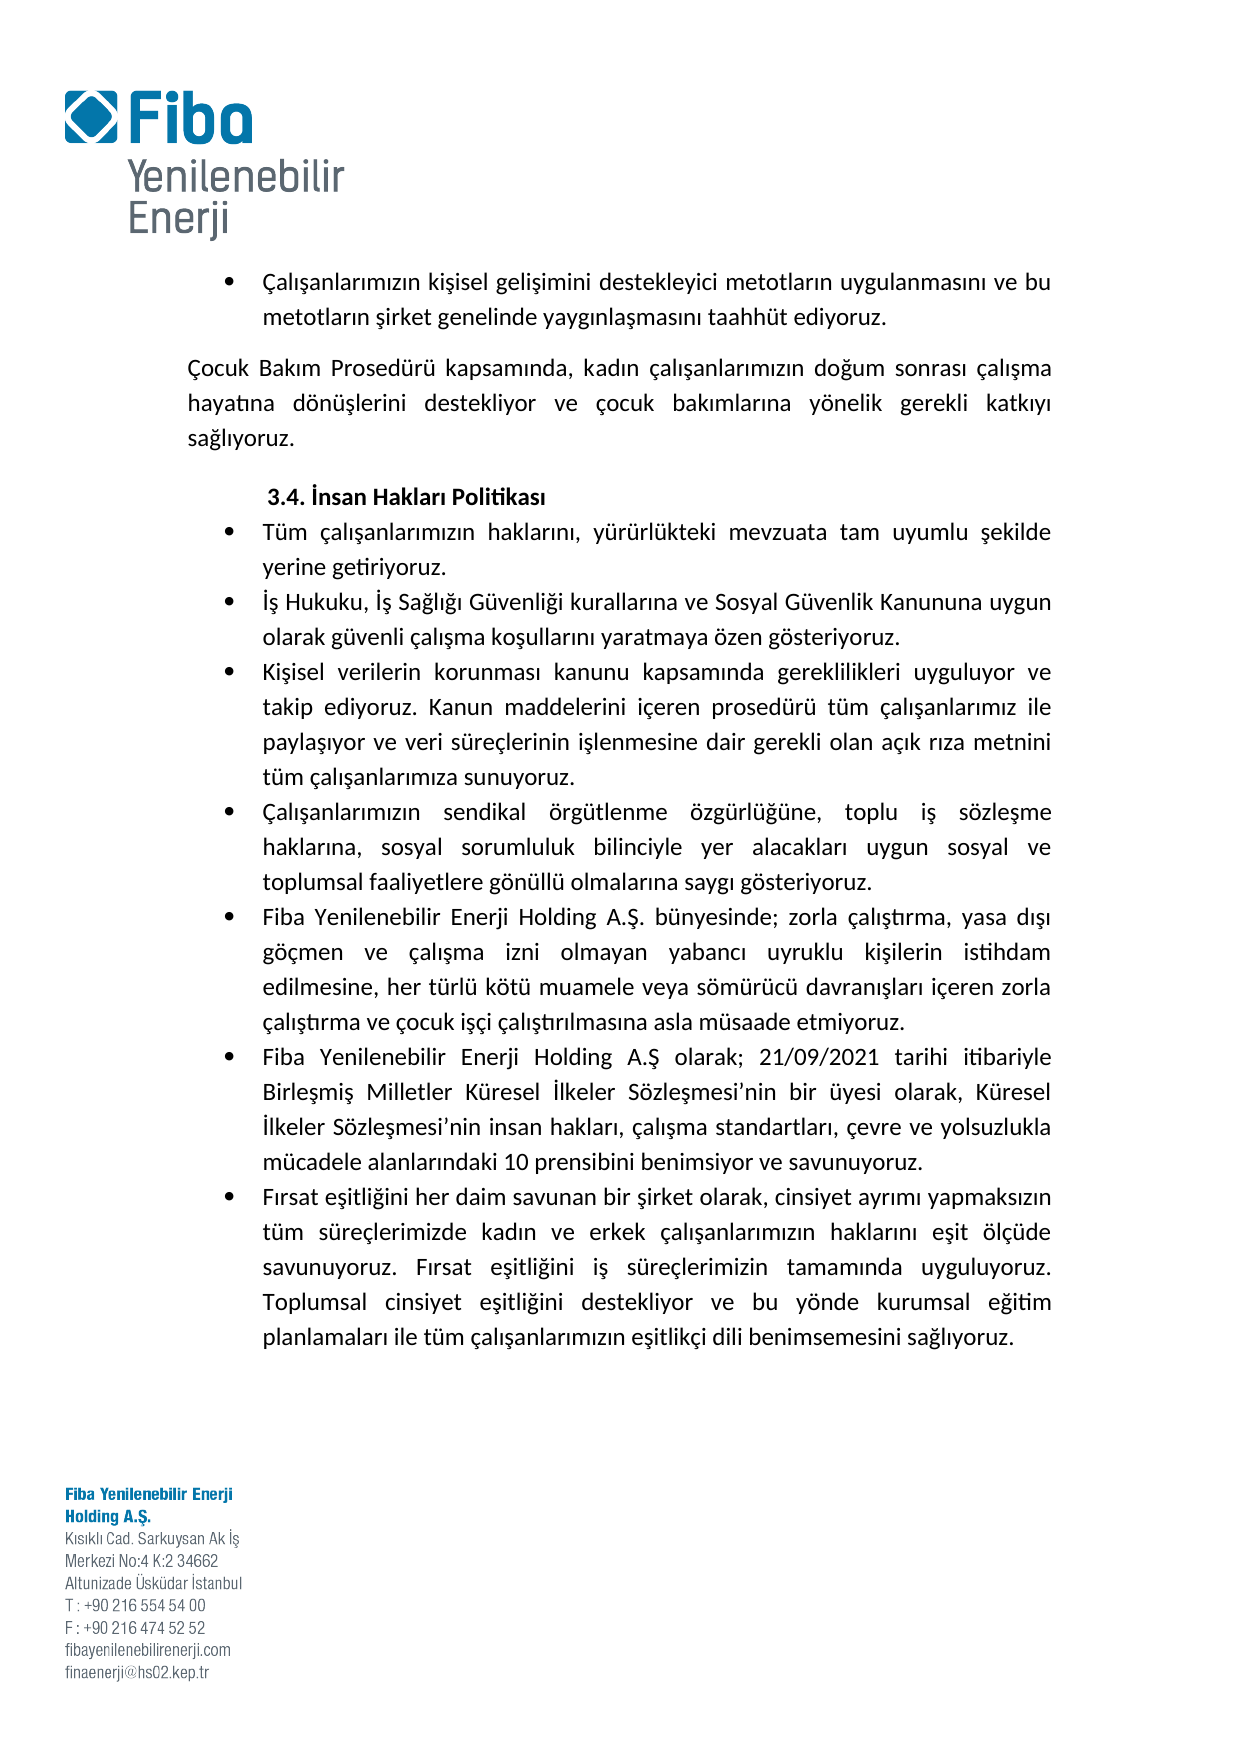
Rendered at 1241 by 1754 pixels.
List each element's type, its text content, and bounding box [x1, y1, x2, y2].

list Fiba Yenilenebilir Enerji Holding A.Ş. bünyesinde; zorla çalıştırma, yasa dışı göçmen ve çalışma izni olmayan yabancı uyruklu kişilerin istihdam edilmesine, her türlü kötü muamele veya sömürücü davranışları içeren zorla çalıştırma ve çocuk işçi çalıştırılmasına asla müsaade etmiyoruz. [225, 901, 1053, 1036]
list Fırsat eşitliğini her daim savunan bir şirket olarak, cinsiyet ayrımı yapmaksızın tüm süreçlerimizde kadın ve erkek çalışanlarımızın haklarını eşit ölçüde savunuyoruz. Fırsat eşitliğini iş süreçlerimizin tamamında uyguluyoruz. Toplumsal cinsiyet eşitliğini destekliyor ve bu yönde kurumsal eğitim planlamaları ile tüm çalışanlarımızın eşitlikçi dili benimsemesini sağlıyoruz. [225, 1181, 1053, 1351]
picture [6, 2, 1235, 1739]
list Çalışanlarımızın kişisel gelişimini destekleyici metotların uygulanmasını ve bu metotların şirket genelinde yaygınlaşmasını taahhüt ediyoruz. [225, 266, 1053, 331]
list İş Hukuku, İş Sağlığı Güvenliği kurallarına ve Sosyal Güvenlik Kanununa uygun olarak güvenli çalışma koşullarını yaratmaya özen gösteriyoruz. [225, 586, 1053, 651]
list Fiba Yenilenebilir Enerji Holding A.Ş olarak; 21/09/2021 tarihi itibariyle Birleşmiş Milletler Küresel İlkeler Sözleşmesi’nin bir üyesi olarak, Küresel İlkeler Sözleşmesi’nin insan hakları, çalışma standartları, çevre ve yolsuzlukla mücadele alanlarındaki 10 prensibini benimsiyor ve savunuyoruz. [225, 1041, 1053, 1176]
list Tüm çalışanlarımızın haklarını, yürürlükteki mevzuata tam uyumlu şekilde yerine getiriyoruz. [225, 516, 1053, 581]
text Çocuk Bakım Prosedürü kapsamında, kadın çalışanlarımızın doğum sonrası çalışma hayatına dönüşlerini destekliyor ve çocuk bakımlarına yönelik gerekli katkıyı sağlıyoruz. [187, 352, 1053, 453]
list Kişisel verilerin korunması kanunu kapsamında gereklilikleri uyguluyor ve takip ediyoruz. Kanun maddelerini içeren prosedürü tüm çalışanlarımız ile paylaşıyor ve veri süreçlerinin işlenmesine dair gerekli olan açık rıza metnini tüm çalışanlarımıza sunuyoruz. [225, 656, 1053, 791]
list Çalışanlarımızın sendikal örgütlenme özgürlüğüne, toplu iş sözleşme haklarına, sosyal sorumluluk bilinciyle yer alacakları uygun sosyal ve toplumsal faaliyetlere gönüllü olmalarına saygı gösteriyoruz. [225, 796, 1053, 896]
text 3.4. İnsan Hakları Politikası [187, 481, 1053, 511]
